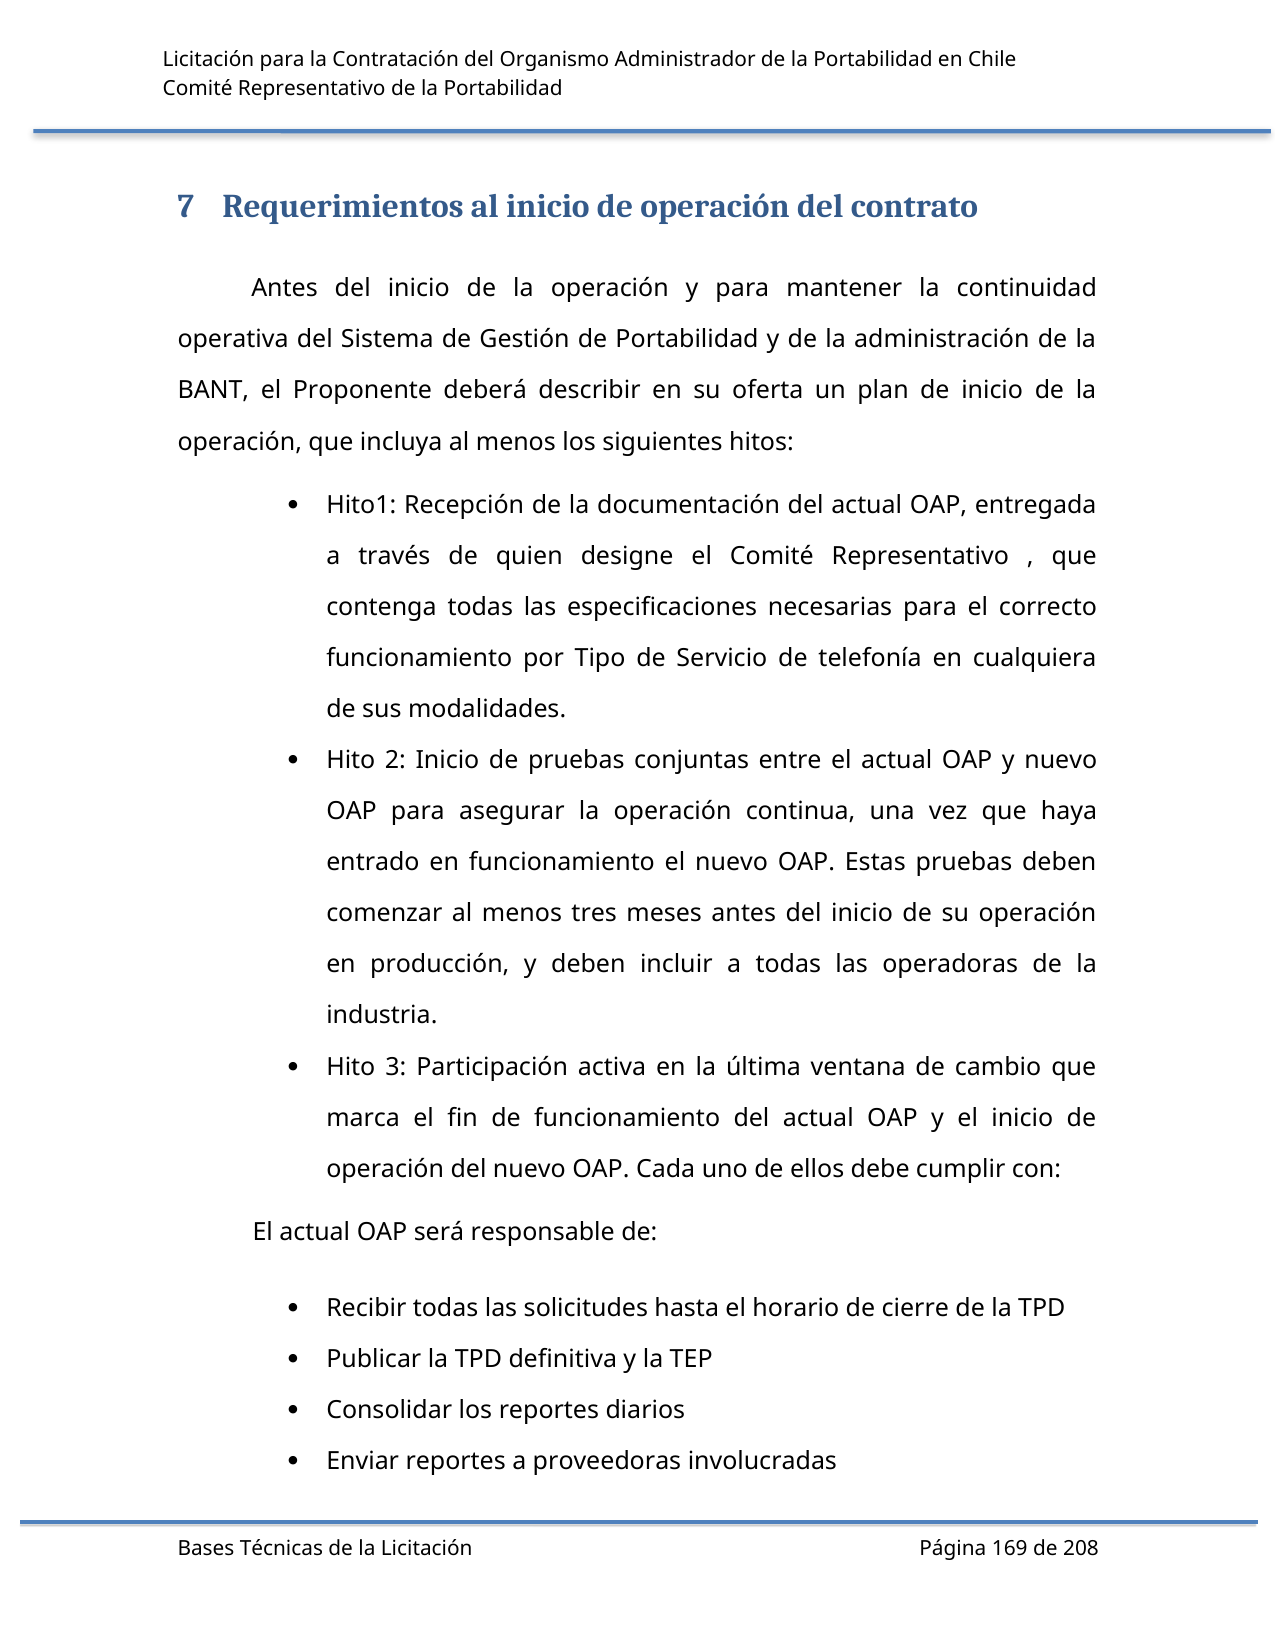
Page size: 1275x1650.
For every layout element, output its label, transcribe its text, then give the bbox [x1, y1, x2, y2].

list Consolidar los reportes diarios [288, 1392, 1098, 1426]
list Hito 3: Participación activa en la última ventana de cambio que marca el fin de funcionamiento del actual OAP y el inicio de operación del nuevo OAP. Cada uno de ellos debe cumplir con: [288, 1048, 1098, 1184]
text Antes del inicio de la operación y para mantener la continuidad operativa del Sistema de Gestión de Portabilidad y de la administración de la BANT, el Proponente deberá describir en su oferta un plan de inicio de la operación, que incluya al menos los siguientes hitos: [177, 270, 1098, 457]
list Recibir todas las solicitudes hasta el horario de cierre de la TPD [288, 1290, 1098, 1324]
list Enviar reportes a proveedoras involucradas [288, 1443, 1098, 1477]
list Publicar la TPD definitiva y la TEP [288, 1341, 1098, 1375]
list Hito 2: Inicio de pruebas conjuntas entre el actual OAP y nuevo OAP para asegurar la operación continua, una vez que haya entrado en funcionamiento el nuevo OAP. Estas pruebas deben comenzar al menos tres meses antes del inicio de su operación en producción, y deben incluir a todas las operadoras de la industria. [288, 742, 1098, 1031]
subtitle Requerimientos al inicio de operación del contrato [177, 187, 1098, 226]
text El actual OAP será responsable de: [252, 1214, 1098, 1248]
list Hito1: Recepción de la documentación del actual OAP, entregada a través de quien designe el Comité Representativo , que contenga todas las especificaciones necesarias para el correcto funcionamiento por Tipo de Servicio de telefonía en cualquiera de sus modalidades. [288, 487, 1098, 725]
